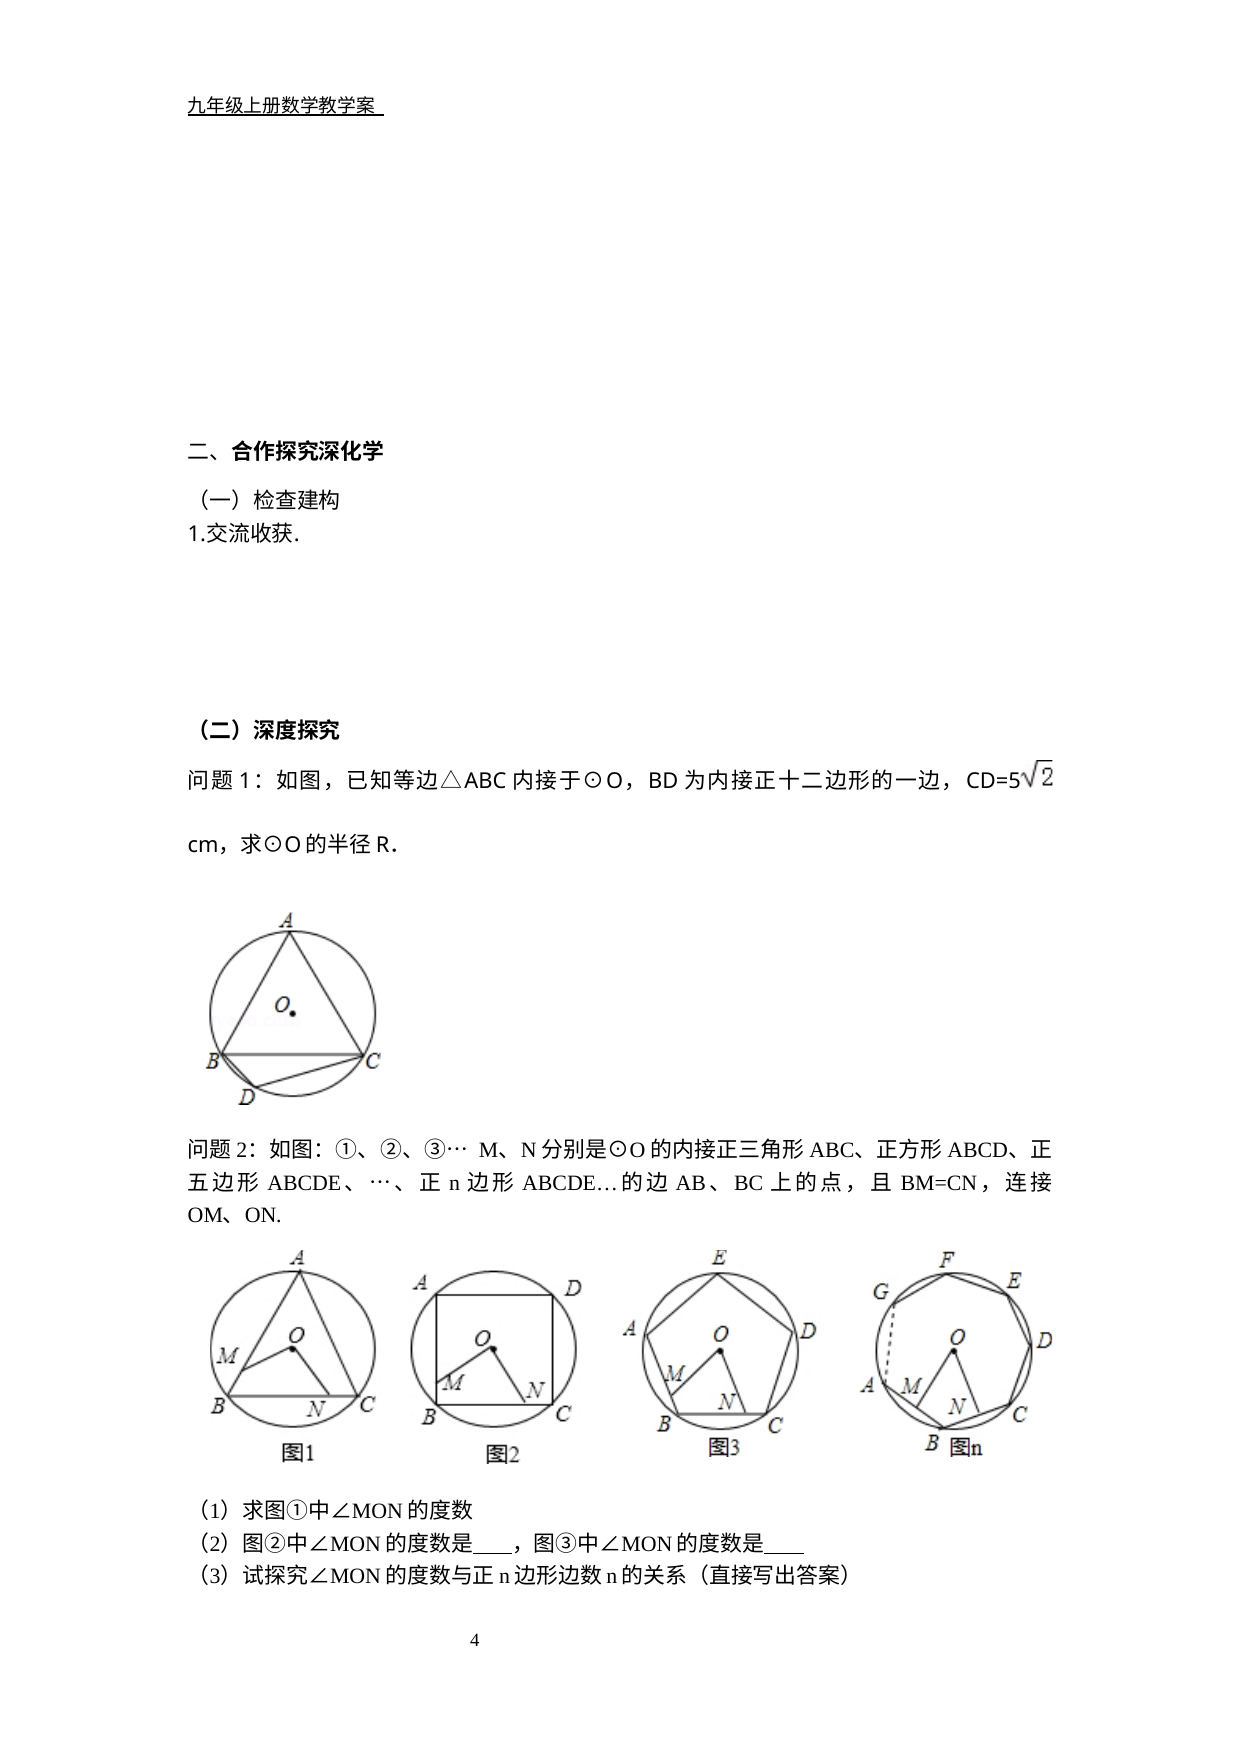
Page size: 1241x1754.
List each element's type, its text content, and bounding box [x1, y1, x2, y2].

text （一）检查建构 [187, 482, 1053, 515]
text 问题2：如图：①、②、③… M、N分别是⊙O的内接正三角形ABC、正方形ABCD、正五边形ABCDE、…、正n边形ABCDE…的边AB、BC上的点，且BM=CN，连接OM、ON. [187, 1131, 1053, 1230]
picture [1020, 760, 1053, 789]
text （1）求图①中∠MON的度数 [187, 1492, 1053, 1525]
picture [205, 912, 381, 1105]
text （2）图②中∠MON的度数是 ，图③中∠MON的度数是 [187, 1525, 1053, 1558]
text 1.交流收获. [187, 515, 1053, 548]
text 问题1：如图，已知等边△ABC内接于⊙O，BD为内接正十二边形的一边，CD=5cm，求⊙O的半径R． [187, 745, 1053, 860]
picture [210, 1250, 582, 1464]
text 二、合作探究深化学 [187, 434, 1053, 467]
text （二）深度探究 [187, 712, 1053, 745]
text （3）试探究∠MON的度数与正n边形边数n的关系（直接写出答案） [187, 1558, 1053, 1591]
picture [622, 1250, 1053, 1457]
